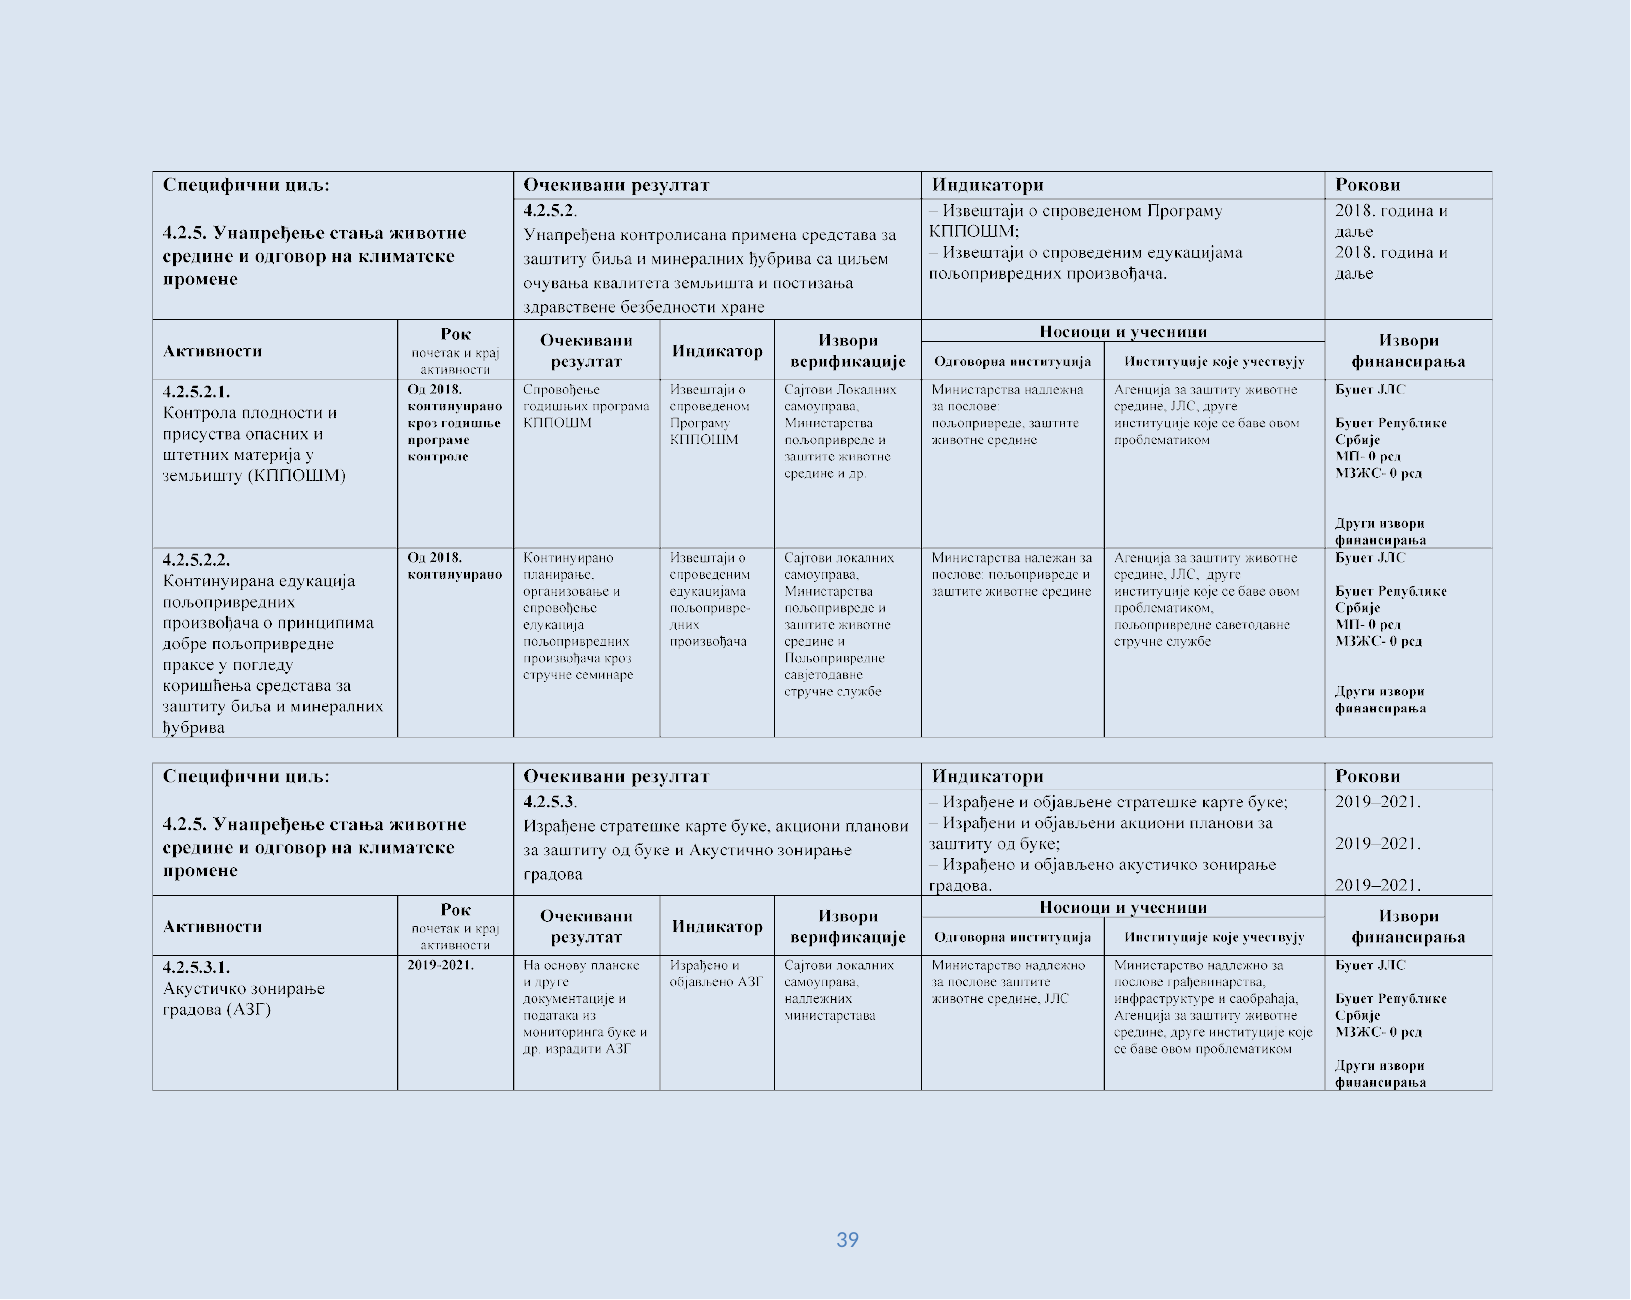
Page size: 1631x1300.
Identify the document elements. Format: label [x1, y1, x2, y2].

picture [152, 171, 1493, 1091]
